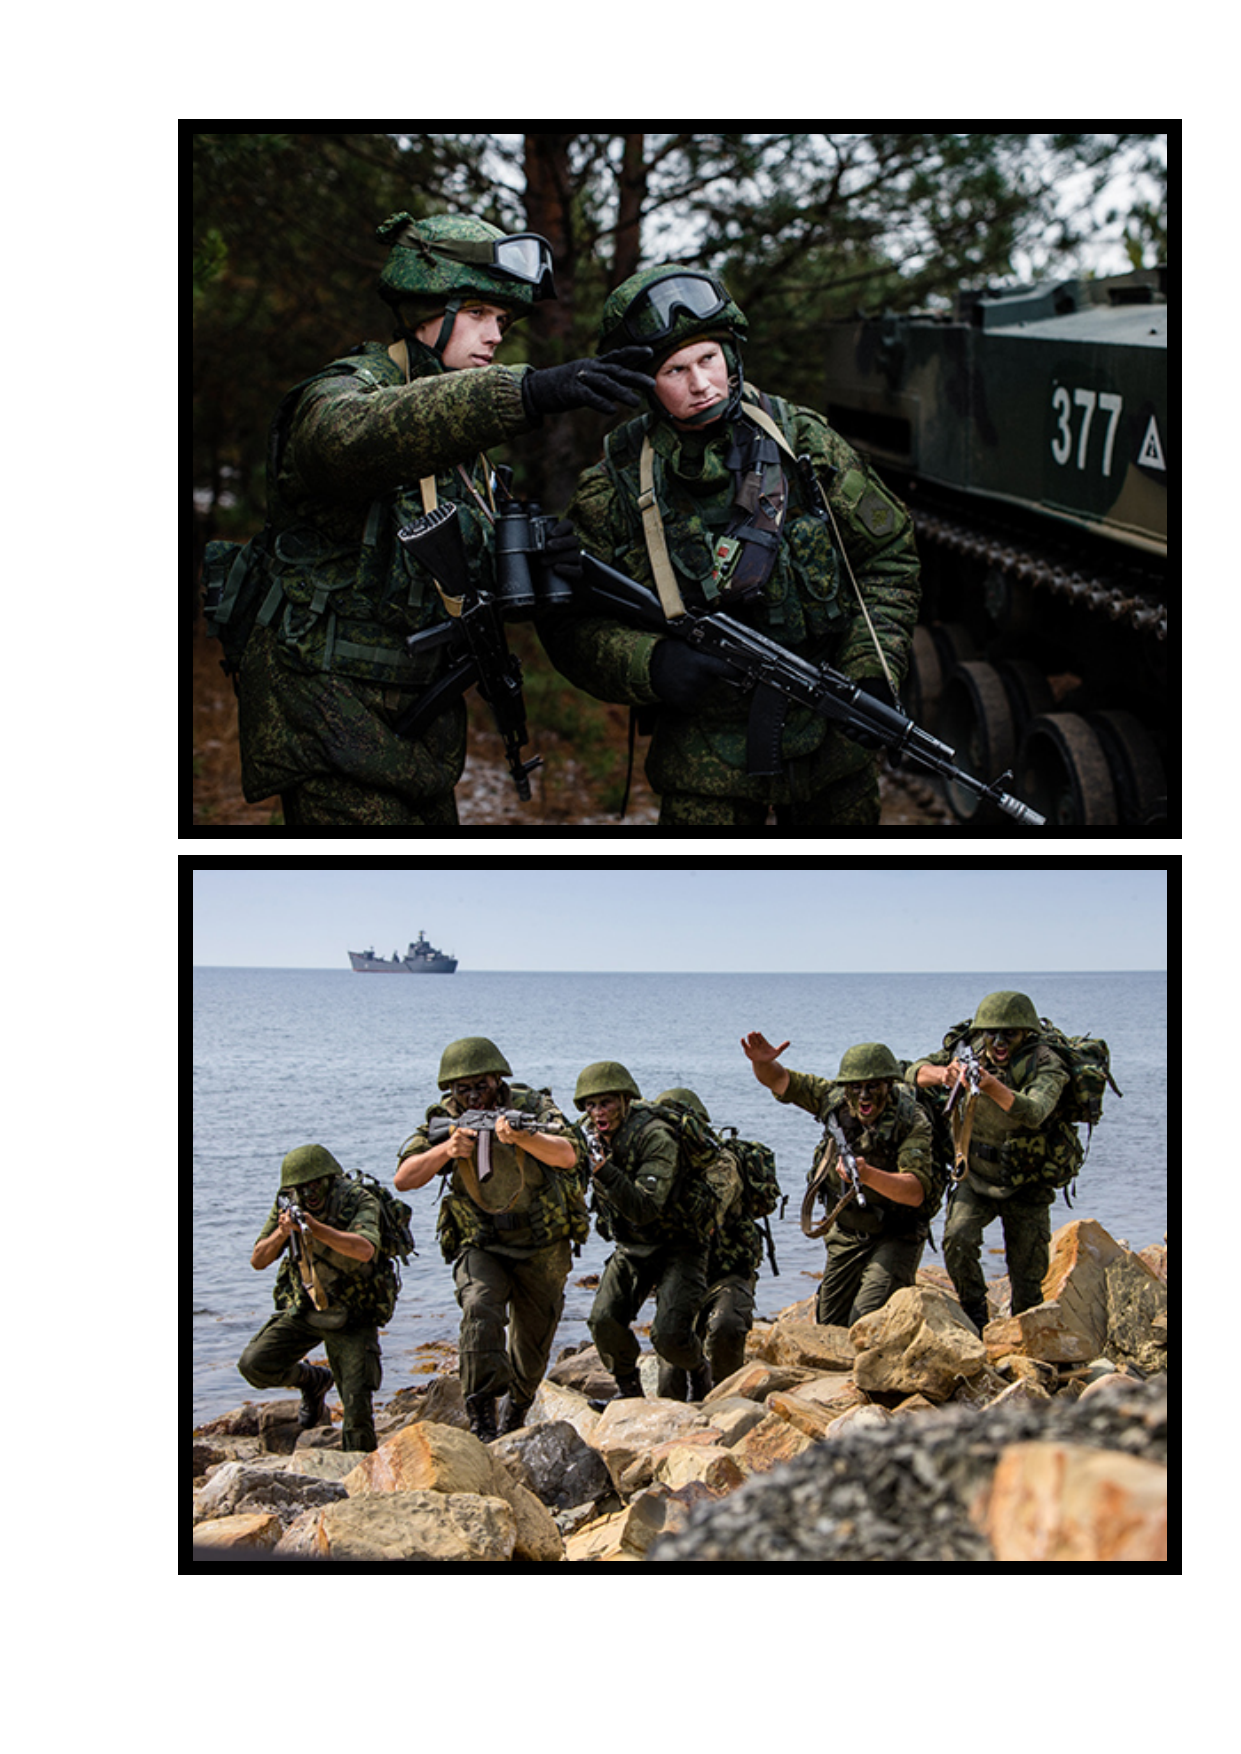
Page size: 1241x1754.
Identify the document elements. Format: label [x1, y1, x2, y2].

picture [193, 134, 1167, 825]
picture [193, 870, 1167, 1561]
